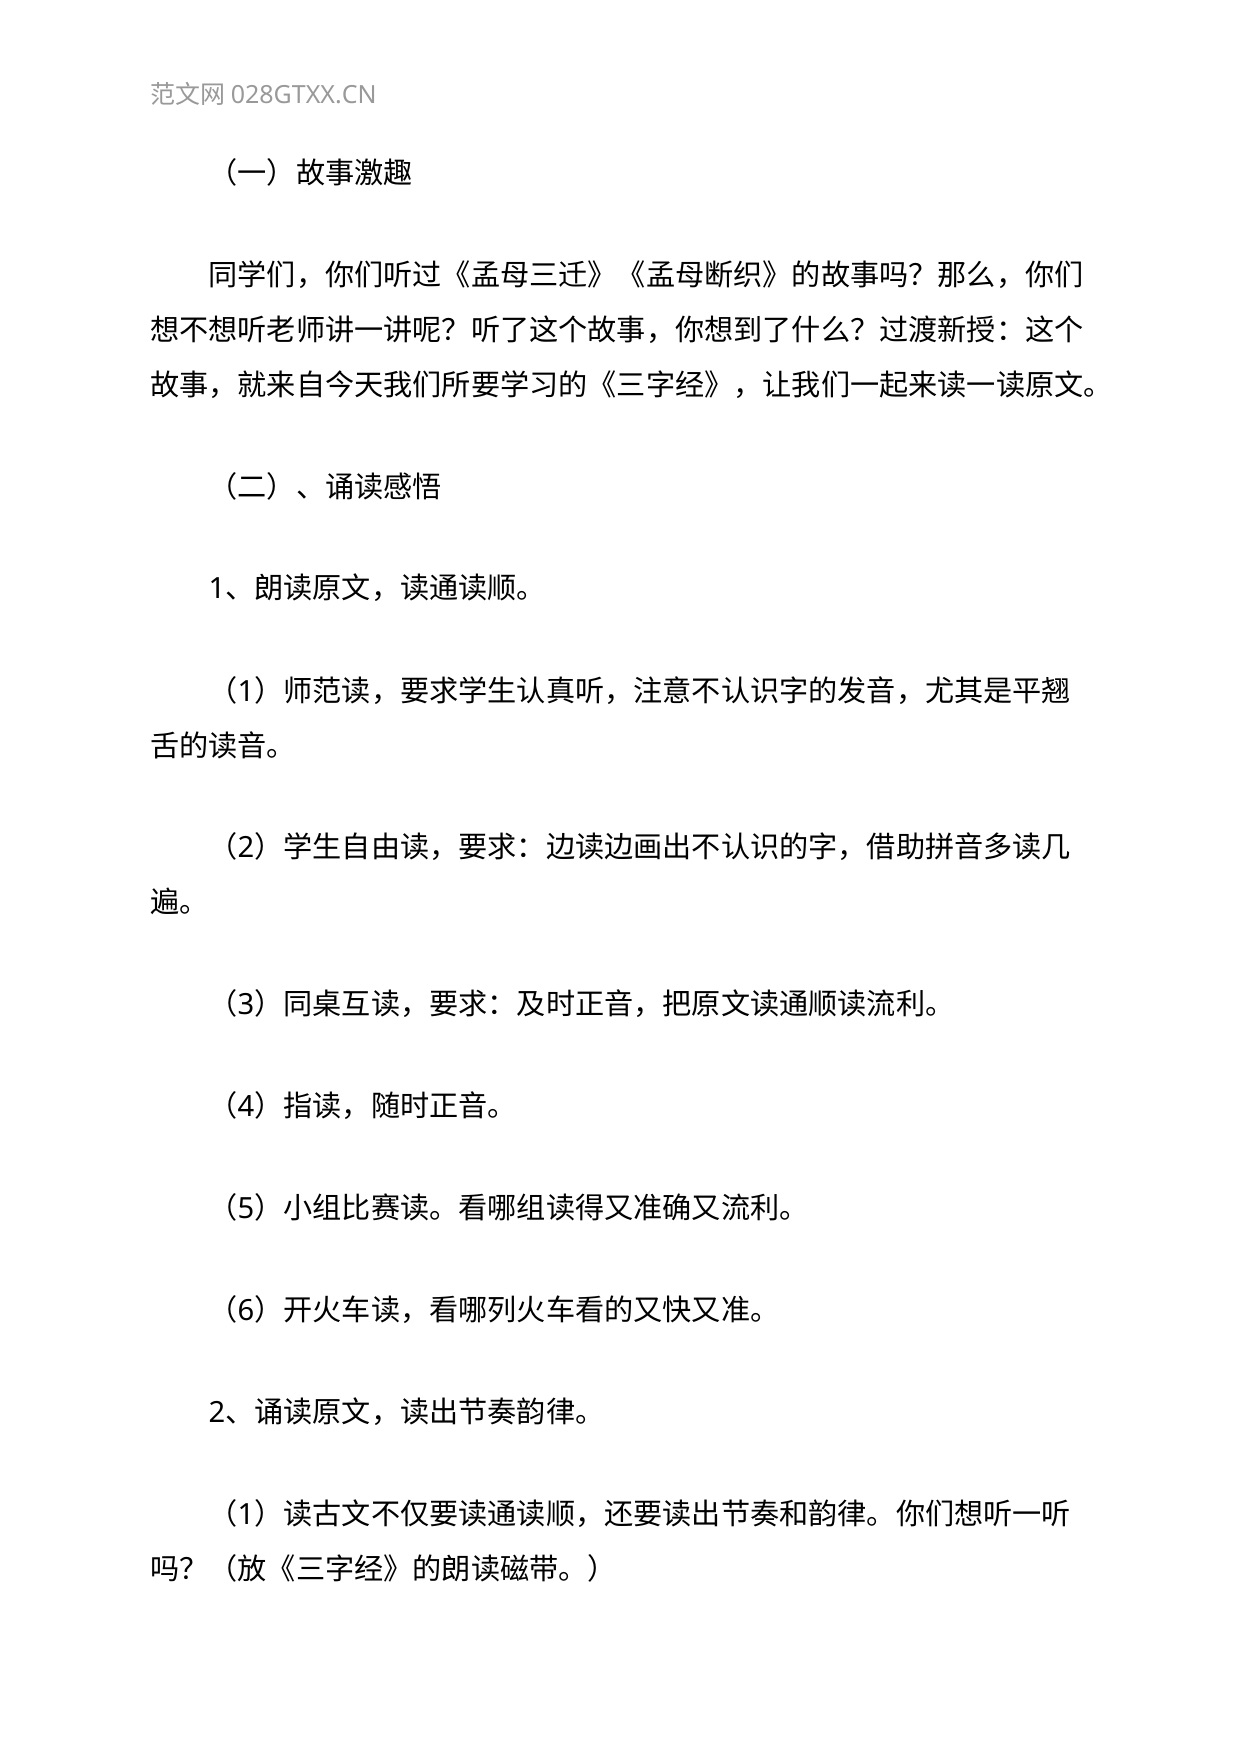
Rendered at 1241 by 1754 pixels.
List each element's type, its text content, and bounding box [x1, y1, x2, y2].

text （3）同桌互读，要求：及时正音，把原文读通顺读流利。 [150, 981, 1090, 1023]
text （6）开火车读，看哪列火车看的又快又准。 [150, 1287, 1090, 1329]
text （二）、诵读感悟 [150, 463, 1090, 506]
text 同学们，你们听过《孟母三迁》《孟母断织》的故事吗？那么，你们想不想听老师讲一讲呢？听了这个故事，你想到了什么？过渡新授：这个故事，就来自今天我们所要学习的《三字经》，让我们一起来读一读原文。 [150, 252, 1090, 404]
text 1、朗读原文，读通读顺。 [150, 565, 1090, 607]
text （一）故事激趣 [150, 150, 1090, 192]
text （4）指读，随时正音。 [150, 1083, 1090, 1125]
text （1）读古文不仅要读通读顺，还要读出节奏和韵律。你们想听一听吗？（放《三字经》的朗读磁带。） [150, 1491, 1090, 1588]
text （5）小组比赛读。看哪组读得又准确又流利。 [150, 1184, 1090, 1227]
text （1）师范读，要求学生认真听，注意不认识字的发音，尤其是平翘舌的读音。 [150, 667, 1090, 764]
text （2）学生自由读，要求：边读边画出不认识的字，借助拼音多读几遍。 [150, 824, 1090, 921]
text 2、诵读原文，读出节奏韵律。 [150, 1388, 1090, 1431]
